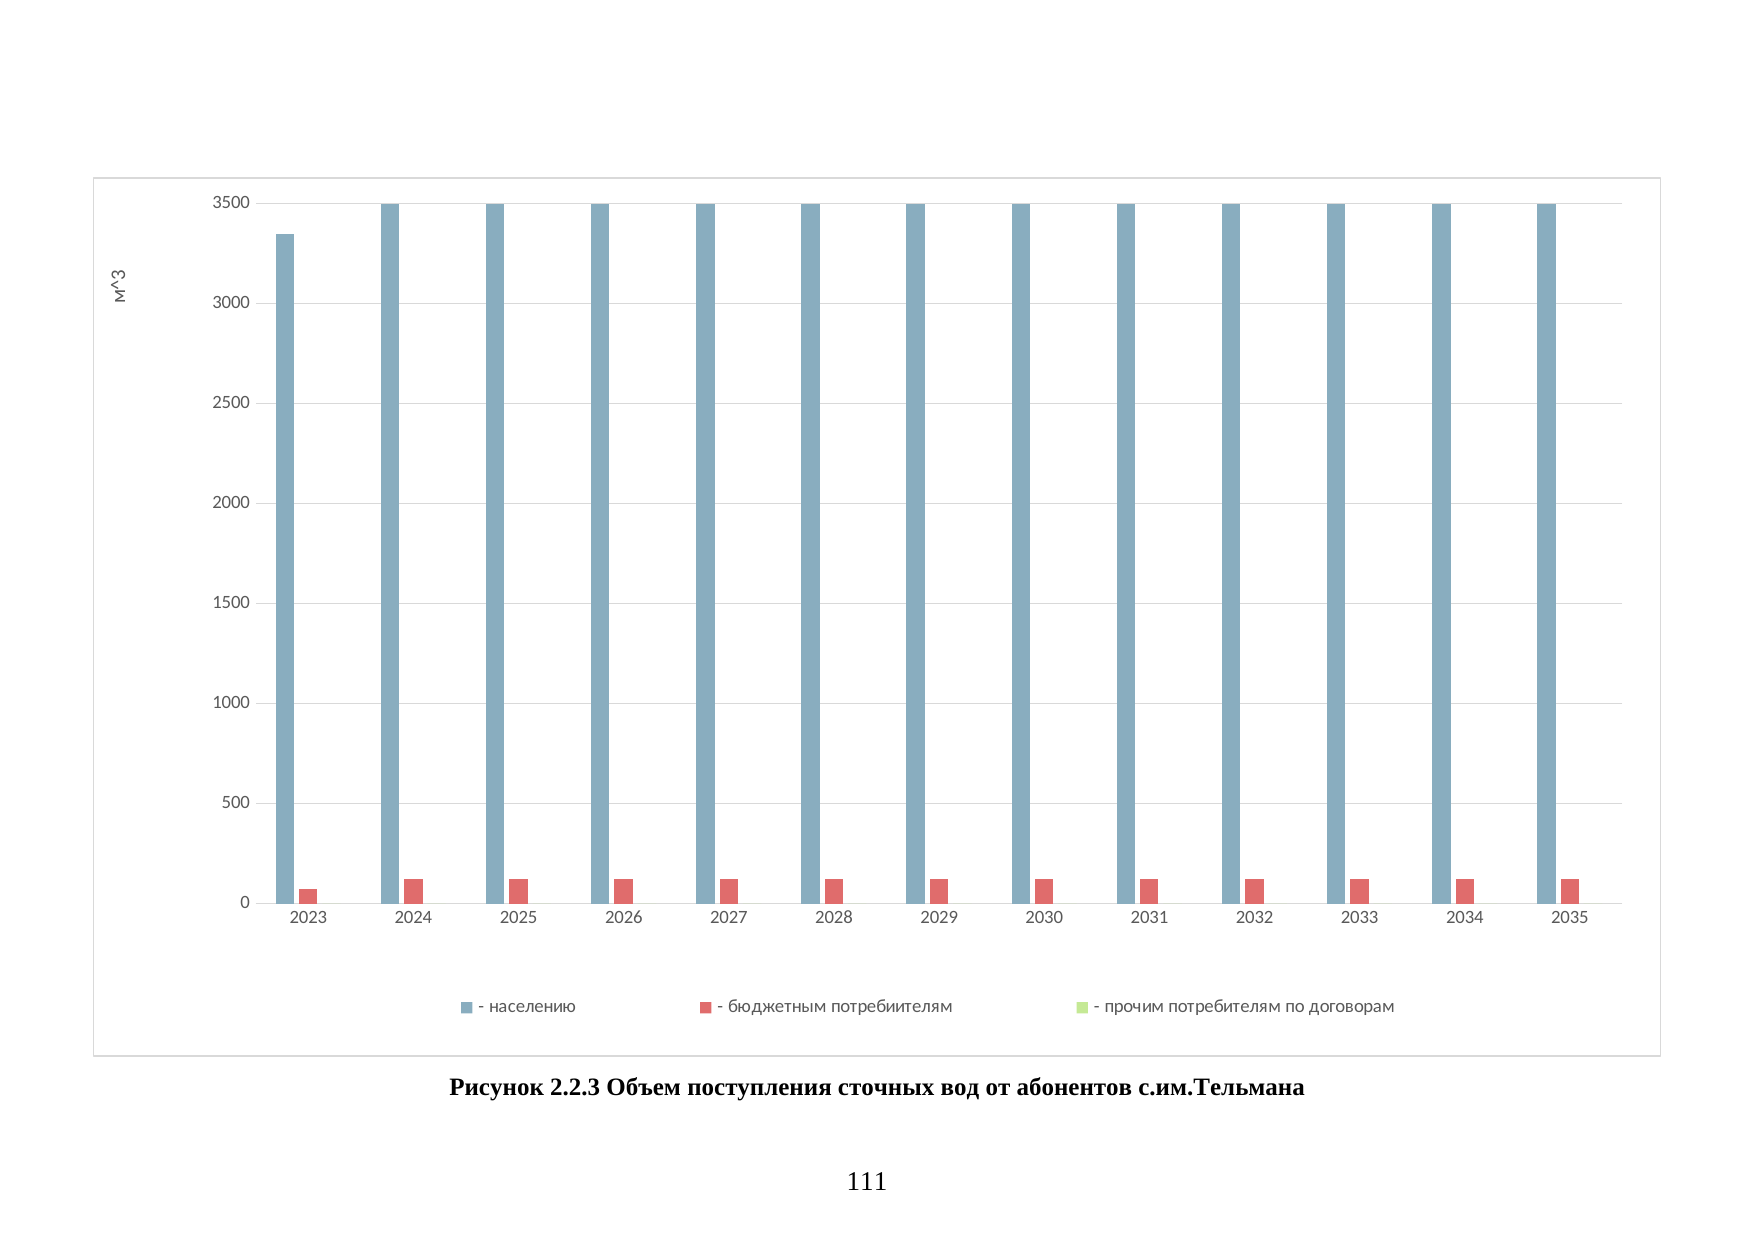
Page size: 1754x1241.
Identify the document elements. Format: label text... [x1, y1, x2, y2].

subtitle Объем поступления сточных вод от абонентов с.им.Тельмана [59, 1072, 1695, 1101]
